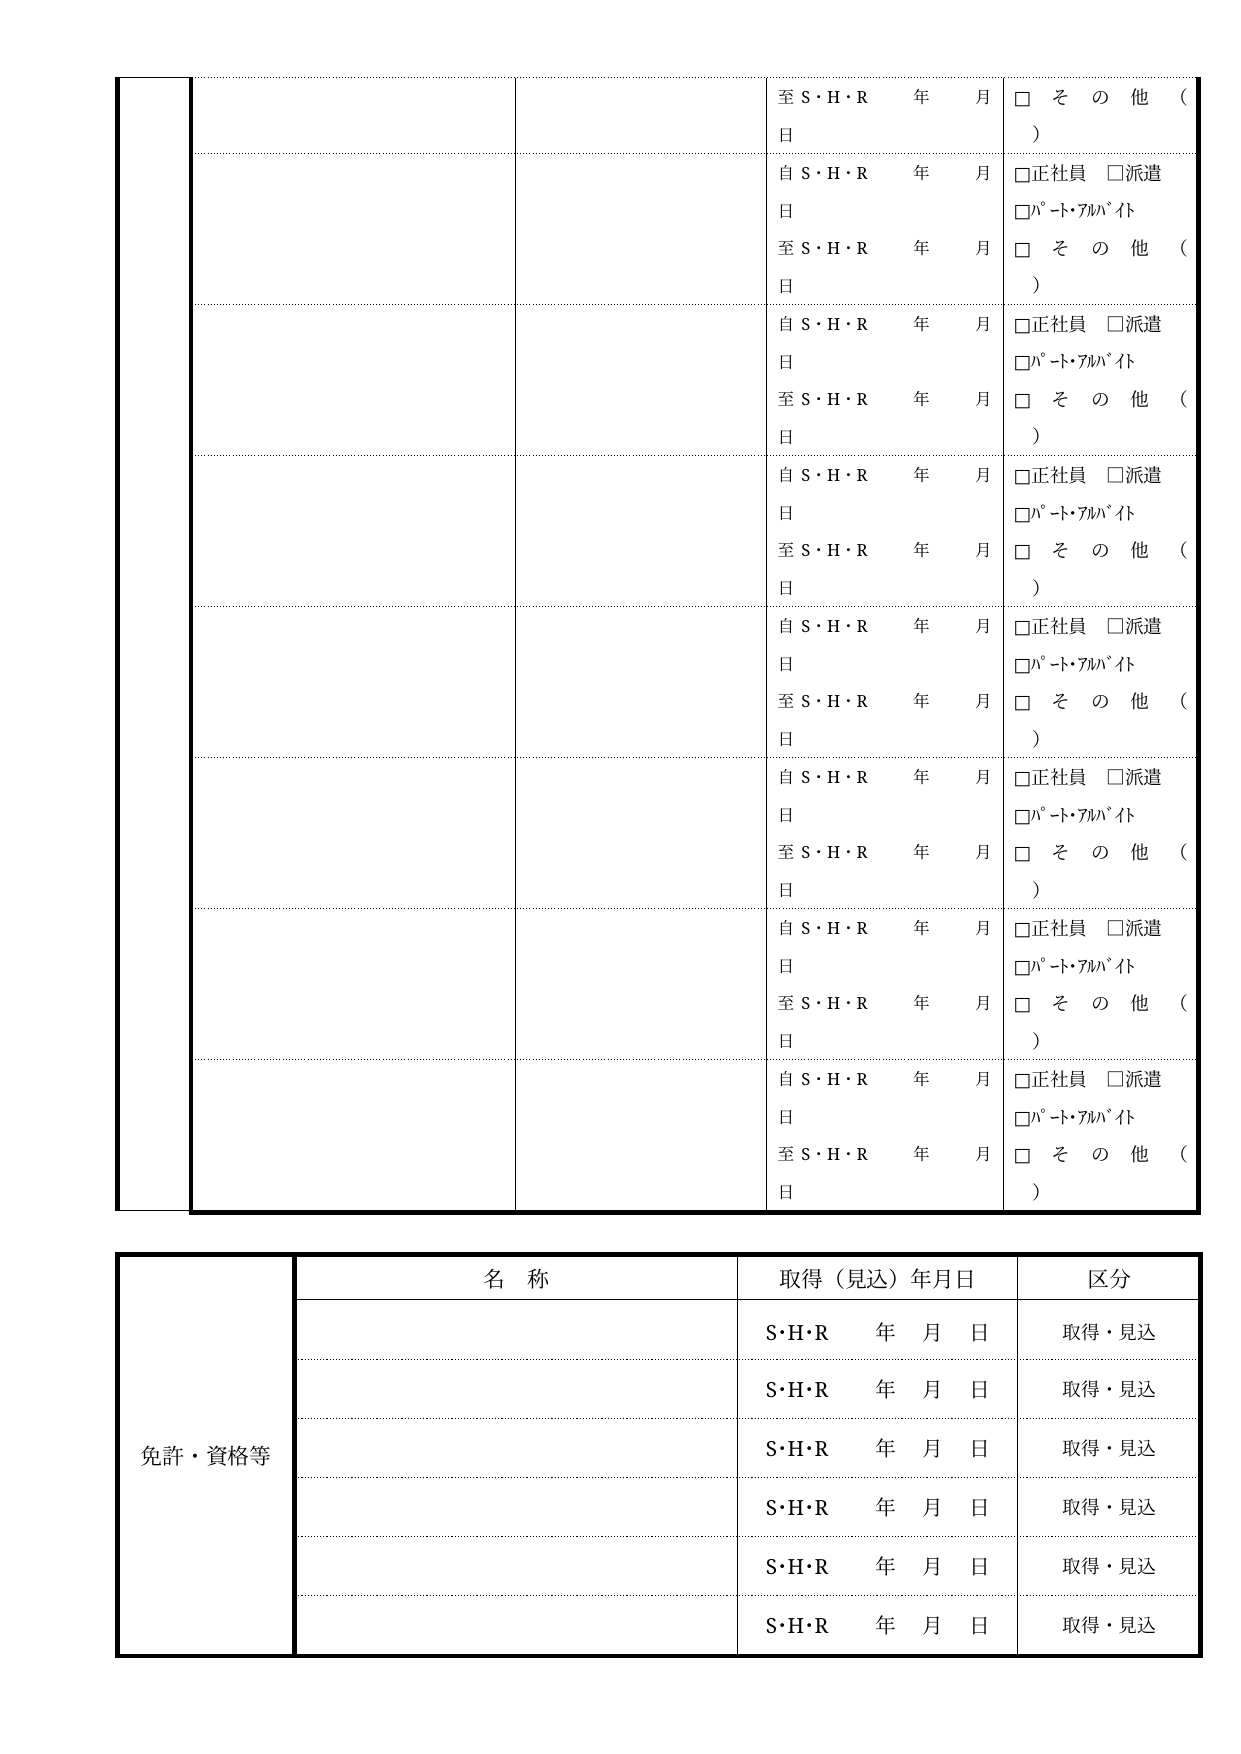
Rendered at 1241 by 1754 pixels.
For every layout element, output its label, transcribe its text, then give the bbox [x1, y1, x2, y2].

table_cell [1004, 77, 1196, 153]
table_cell □正社員 □派遣 □ﾊﾟｰﾄ･ｱﾙﾊﾞｲﾄ □その他（ ） [1004, 304, 1196, 455]
table_cell [297, 1418, 737, 1477]
table_cell 取得・見込 [1018, 1418, 1198, 1477]
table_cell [767, 77, 1003, 153]
table_cell [516, 455, 766, 606]
table_cell [297, 1595, 737, 1654]
table_cell S･H･R 年 月 日 [738, 1300, 1017, 1358]
table_cell [297, 1477, 737, 1536]
table_cell 取得・見込 [1018, 1477, 1198, 1536]
table_cell □正社員 □派遣 □ﾊﾟｰﾄ･ｱﾙﾊﾞｲﾄ □その他（ ） [1004, 1059, 1196, 1210]
table_cell □正社員 □派遣 □ﾊﾟｰﾄ･ｱﾙﾊﾞｲﾄ □その他（ ） [1004, 606, 1196, 757]
table_cell [516, 153, 766, 304]
table_cell □正社員 □派遣 □ﾊﾟｰﾄ･ｱﾙﾊﾞｲﾄ □その他（ ） [1004, 153, 1196, 304]
table_cell 取得・見込 [1018, 1536, 1198, 1595]
table_cell [516, 1059, 766, 1210]
table_cell [516, 606, 766, 757]
table_cell S･H･R 年 月 日 [738, 1418, 1017, 1477]
table_cell 自S･H･R 年 月 日 至S･H･R 年 月 日 [767, 1059, 1003, 1210]
table_cell S･H･R 年 月 日 [738, 1536, 1017, 1595]
table_cell [516, 77, 766, 153]
table_cell [193, 757, 515, 908]
table_cell 自S･H･R 年 月 日 至S･H･R 年 月 日 [767, 455, 1003, 606]
table_cell [516, 304, 766, 455]
table_cell 自S･H･R 年 月 日 至S･H･R 年 月 日 [767, 908, 1003, 1059]
table_cell [516, 757, 766, 908]
table_cell [516, 908, 766, 1059]
table_cell S･H･R 年 月 日 [738, 1477, 1017, 1536]
table_cell 自S･H･R 年 月 日 至S･H･R 年 月 日 [767, 153, 1003, 304]
table_cell [193, 455, 515, 606]
table_cell □正社員 □派遣 □ﾊﾟｰﾄ･ｱﾙﾊﾞｲﾄ □その他（ ） [1004, 908, 1196, 1059]
table_cell 取得・見込 [1018, 1300, 1198, 1358]
table_cell 取得・見込 [1018, 1359, 1198, 1417]
table_cell 取得・見込 [1018, 1595, 1198, 1654]
table_cell [193, 908, 515, 1059]
table_cell □正社員 □派遣 □ﾊﾟｰﾄ･ｱﾙﾊﾞｲﾄ □その他（ ） [1004, 455, 1196, 606]
table_header 取得（見込）年月日 [738, 1257, 1017, 1299]
table_cell S･H･R 年 月 日 [738, 1359, 1017, 1417]
table_cell [297, 1359, 737, 1417]
table_cell [193, 1059, 515, 1210]
table_cell [193, 153, 515, 304]
table_cell □正社員 □派遣 □ﾊﾟｰﾄ･ｱﾙﾊﾞｲﾄ □その他（ ） [1004, 757, 1196, 908]
table_cell [297, 1300, 737, 1358]
table_cell [297, 1536, 737, 1595]
table_cell 自S･H･R 年 月 日 至S･H･R 年 月 日 [767, 606, 1003, 757]
table_cell S･H･R 年 月 日 [738, 1595, 1017, 1654]
table_cell 自S･H･R 年 月 日 至S･H･R 年 月 日 [767, 304, 1003, 455]
table_cell [193, 77, 515, 153]
table_header 免許・資格等 [120, 1257, 292, 1654]
table_header 区分 [1018, 1257, 1198, 1299]
table_cell [193, 304, 515, 455]
table_cell 自S･H･R 年 月 日 至S･H･R 年 月 日 [767, 757, 1003, 908]
table_cell [193, 606, 515, 757]
table_header 名 称 [297, 1257, 737, 1299]
